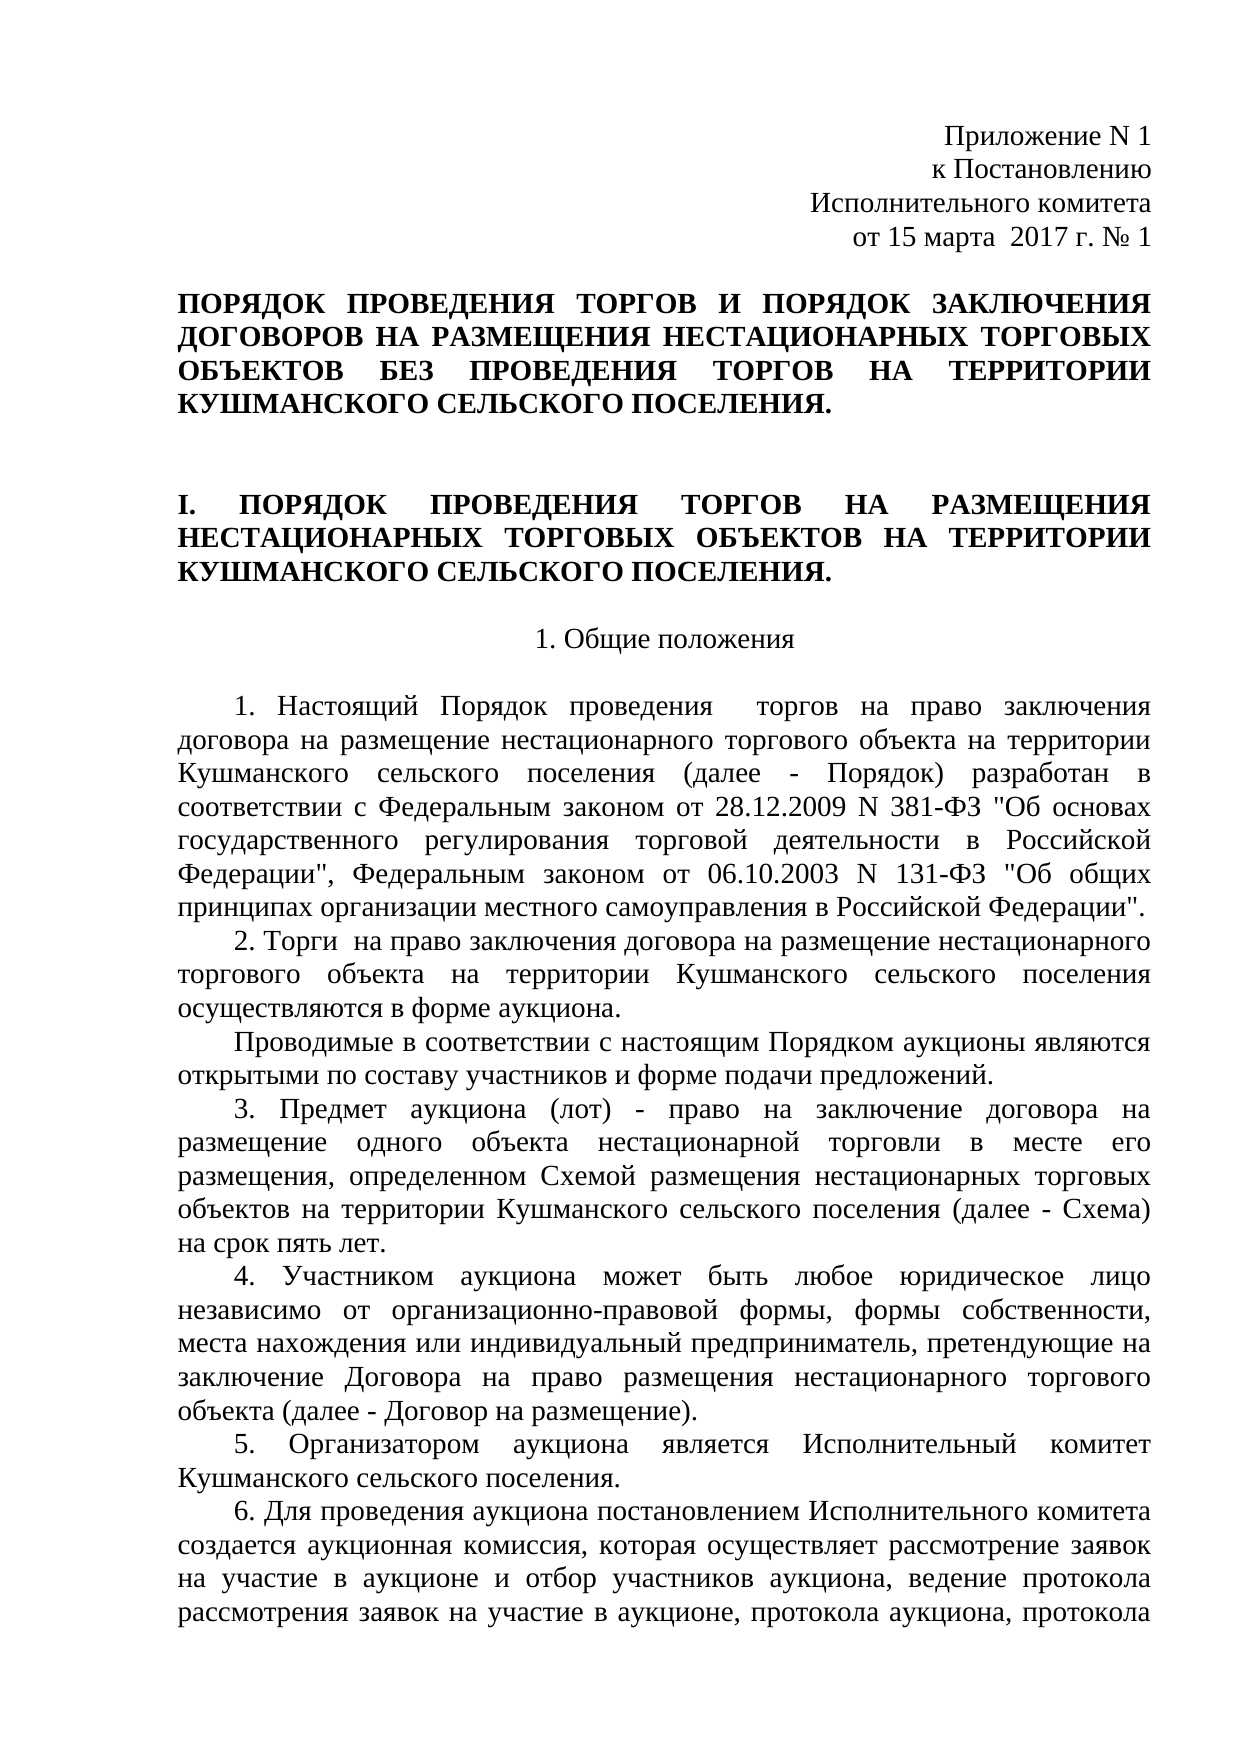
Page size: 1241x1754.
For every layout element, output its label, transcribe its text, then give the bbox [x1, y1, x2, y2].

text Приложение N 1 [177, 118, 1152, 152]
text 5. Организатором аукциона является Исполнительный комитет Кушманского сельского поселения. [177, 1426, 1152, 1493]
text к Постановлению [177, 152, 1152, 185]
text 3. Предмет аукциона (лот) - право на заключение договора на размещение одного объекта нестационарной торговли в месте его размещения, определенном Схемой размещения нестационарных торговых объектов на территории Кушманского сельского поселения (далее - Схема) на срок пять лет. [177, 1091, 1152, 1258]
text Исполнительного комитета [177, 185, 1152, 219]
text 2. Торги на право заключения договора на размещение нестационарного торгового объекта на территории Кушманского сельского поселения осуществляются в форме аукциона. [177, 923, 1152, 1024]
title I. ПОРЯДОК ПРОВЕДЕНИЯ ТОРГОВ НА РАЗМЕЩЕНИЯ НЕСТАЦИОНАРНЫХ ТОРГОВЫХ ОБЪЕКТОВ НА ТЕРРИТОРИИ КУШМАНСКОГО СЕЛЬСКОГО ПОСЕЛЕНИЯ. [177, 487, 1152, 588]
text 1. Общие положения [177, 621, 1152, 655]
text 1. Настоящий Порядок проведения торгов на право заключения договора на размещение нестационарного торгового объекта на территории Кушманского сельского поселения (далее - Порядок) разработан в соответствии с Федеральным законом от 28.12.2009 N 381-ФЗ "Об основах государственного регулирования торговой деятельности в Российской Федерации", Федеральным законом от 06.10.2003 N 131-ФЗ "Об общих принципах организации местного самоуправления в Российской Федерации". [177, 688, 1152, 923]
text Проводимые в соответствии с настоящим Порядком аукционы являются открытыми по составу участников и форме подачи предложений. [177, 1024, 1152, 1091]
text от 15 марта 2017 г. № 1 [177, 219, 1152, 252]
title ПОРЯДОК ПРОВЕДЕНИЯ ТОРГОВ И ПОРЯДОК ЗАКЛЮЧЕНИЯ ДОГОВОРОВ НА РАЗМЕЩЕНИЯ НЕСТАЦИОНАРНЫХ ТОРГОВЫХ ОБЪЕКТОВ БЕЗ ПРОВЕДЕНИЯ ТОРГОВ НА ТЕРРИТОРИИ КУШМАНСКОГО СЕЛЬСКОГО ПОСЕЛЕНИЯ. [177, 286, 1152, 420]
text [177, 1493, 1152, 1627]
text 4. Участником аукциона может быть любое юридическое лицо независимо от организационно-правовой формы, формы собственности, места нахождения или индивидуальный предприниматель, претендующие на заключение Договора на право размещения нестационарного торгового объекта (далее - Договор на размещение). [177, 1258, 1152, 1426]
